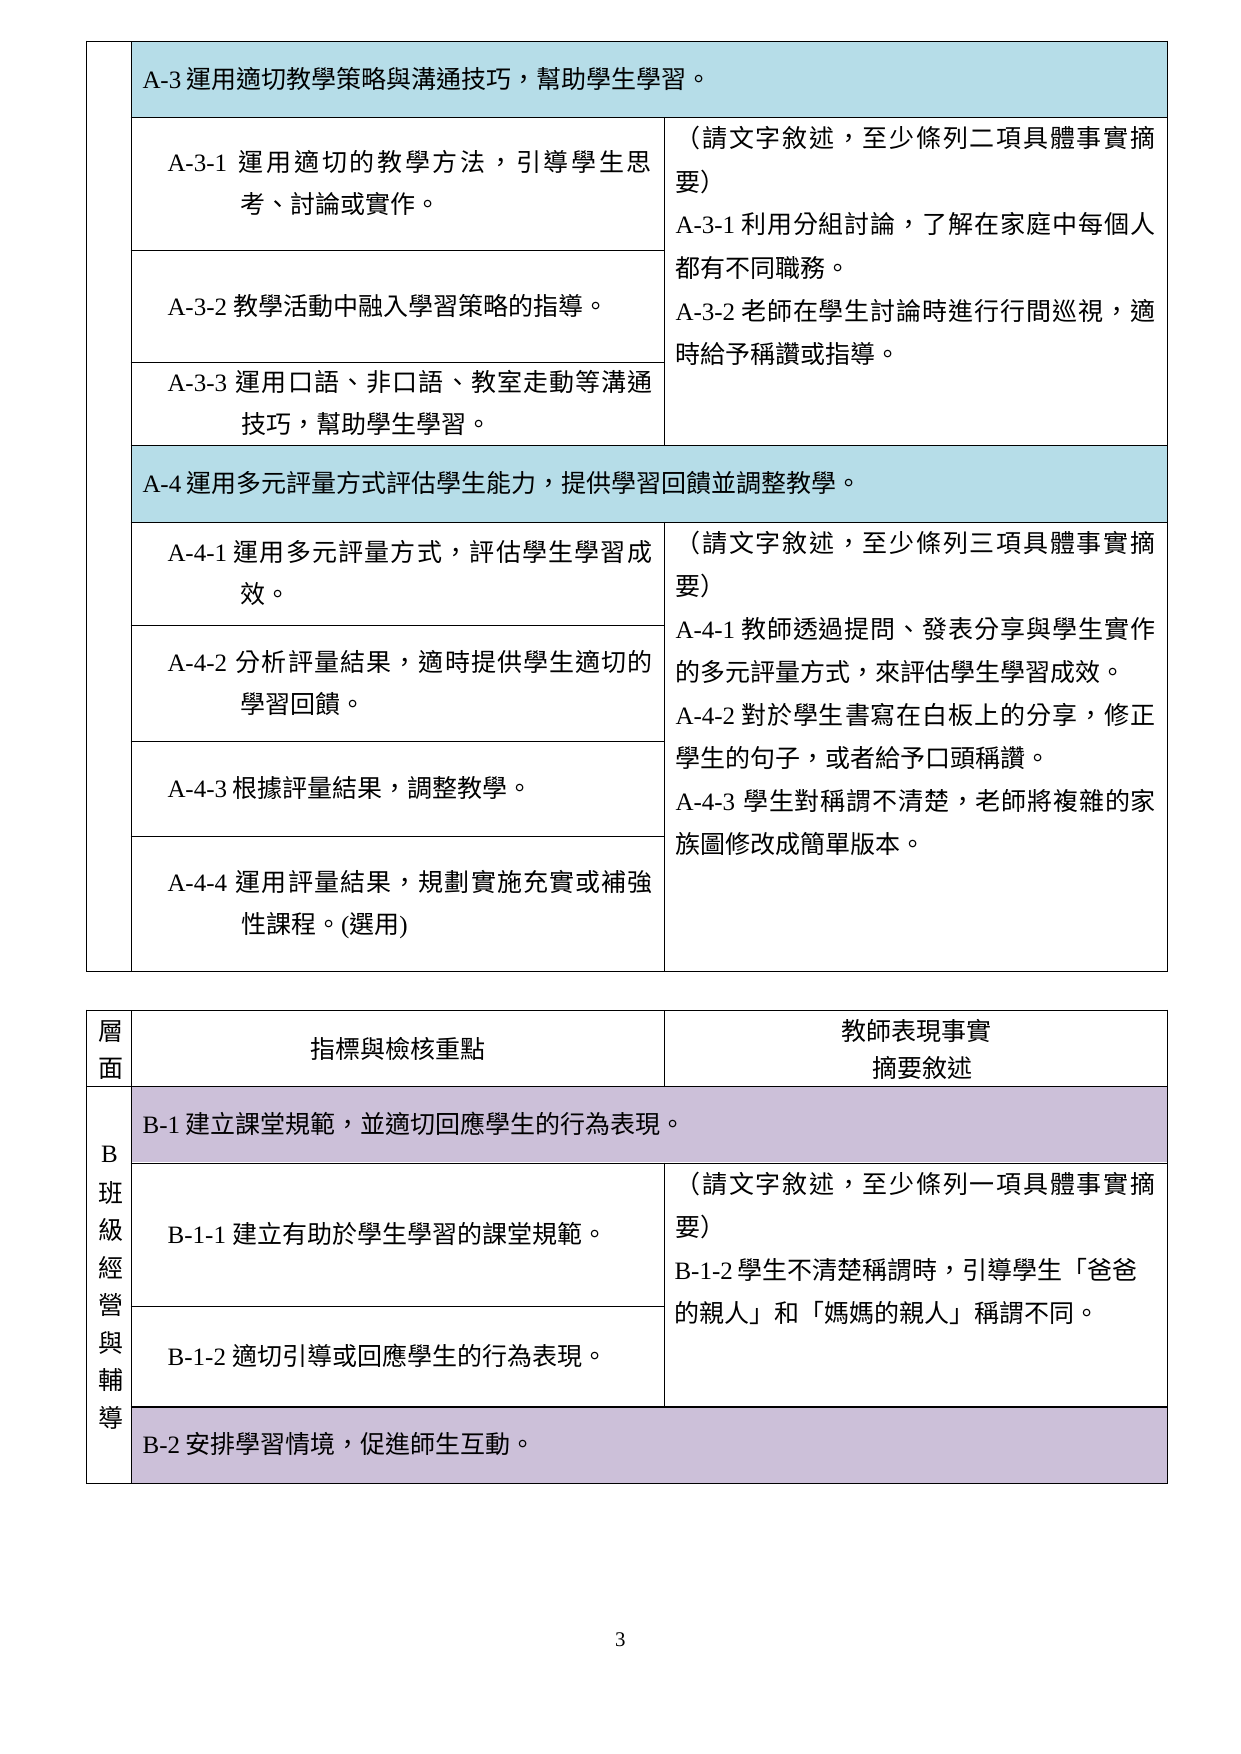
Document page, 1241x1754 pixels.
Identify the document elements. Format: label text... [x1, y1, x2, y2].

table_cell B 班 級 經 營 與 輔 導 [87, 1087, 131, 1483]
table_cell A-4運用多元評量方式評估學生能力，提供學習回饋並調整教學。 [132, 446, 1167, 522]
table_cell A-4-4 運用評量結果，規劃實施充實或補強性課程。(選用) [132, 837, 664, 971]
table_cell A-3運用適切教學策略與溝通技巧，幫助學生學習。 [132, 42, 1167, 117]
table_cell B-2安排學習情境，促進師生互動。 [132, 1408, 1167, 1483]
table_header 層面 [87, 1011, 131, 1086]
table_cell A-4-1運用多元評量方式，評估學生學習成效。 [132, 523, 664, 625]
table_cell B-1-2 適切引導或回應學生的行為表現。 [132, 1307, 664, 1406]
table_header 指標與檢核重點 [132, 1011, 664, 1086]
table_cell （請文字敘述，至少條列三項具體事實摘要） A-4-1教師透過提問、發表分享與學生實作的多元評量方式，來評估學生學習成效。 A-4-2對於學生書寫在白板上的分享，修正學生的句子，或者給予口頭稱讚。 A-4-3 學生對稱謂不清楚，老師將複雜的家族圖修改成簡單版本。 [665, 523, 1167, 971]
table_cell A-4-2 分析評量結果，適時提供學生適切的學習回饋。 [132, 626, 664, 741]
table_header 教師表現事實 摘要敘述 [665, 1011, 1167, 1086]
table_cell A-4-3根據評量結果，調整教學。 [132, 742, 664, 836]
table_cell A-3-3 運用口語、非口語、教室走動等溝通技巧，幫助學生學習。 [132, 363, 664, 445]
table_cell B-1-1 建立有助於學生學習的課堂規範。 [132, 1164, 664, 1306]
table_cell （請文字敘述，至少條列一項具體事實摘要） B-1-2學生不清楚稱謂時，引導學生「爸爸 的親人」和「媽媽的親人」稱謂不同。 [665, 1164, 1167, 1406]
table_cell A-3-1 運用適切的教學方法，引導學生思考、討論或實作。 [132, 118, 664, 249]
table_cell B-1建立課堂規範，並適切回應學生的行為表現。 [132, 1087, 1167, 1162]
table_cell （請文字敘述，至少條列二項具體事實摘要） A-3-1利用分組討論，了解在家庭中每個人都有不同職務。 A-3-2老師在學生討論時進行行間巡視，適時給予稱讚或指導。 [665, 118, 1167, 445]
table_cell A-3-2 教學活動中融入學習策略的指導。 [132, 251, 664, 362]
